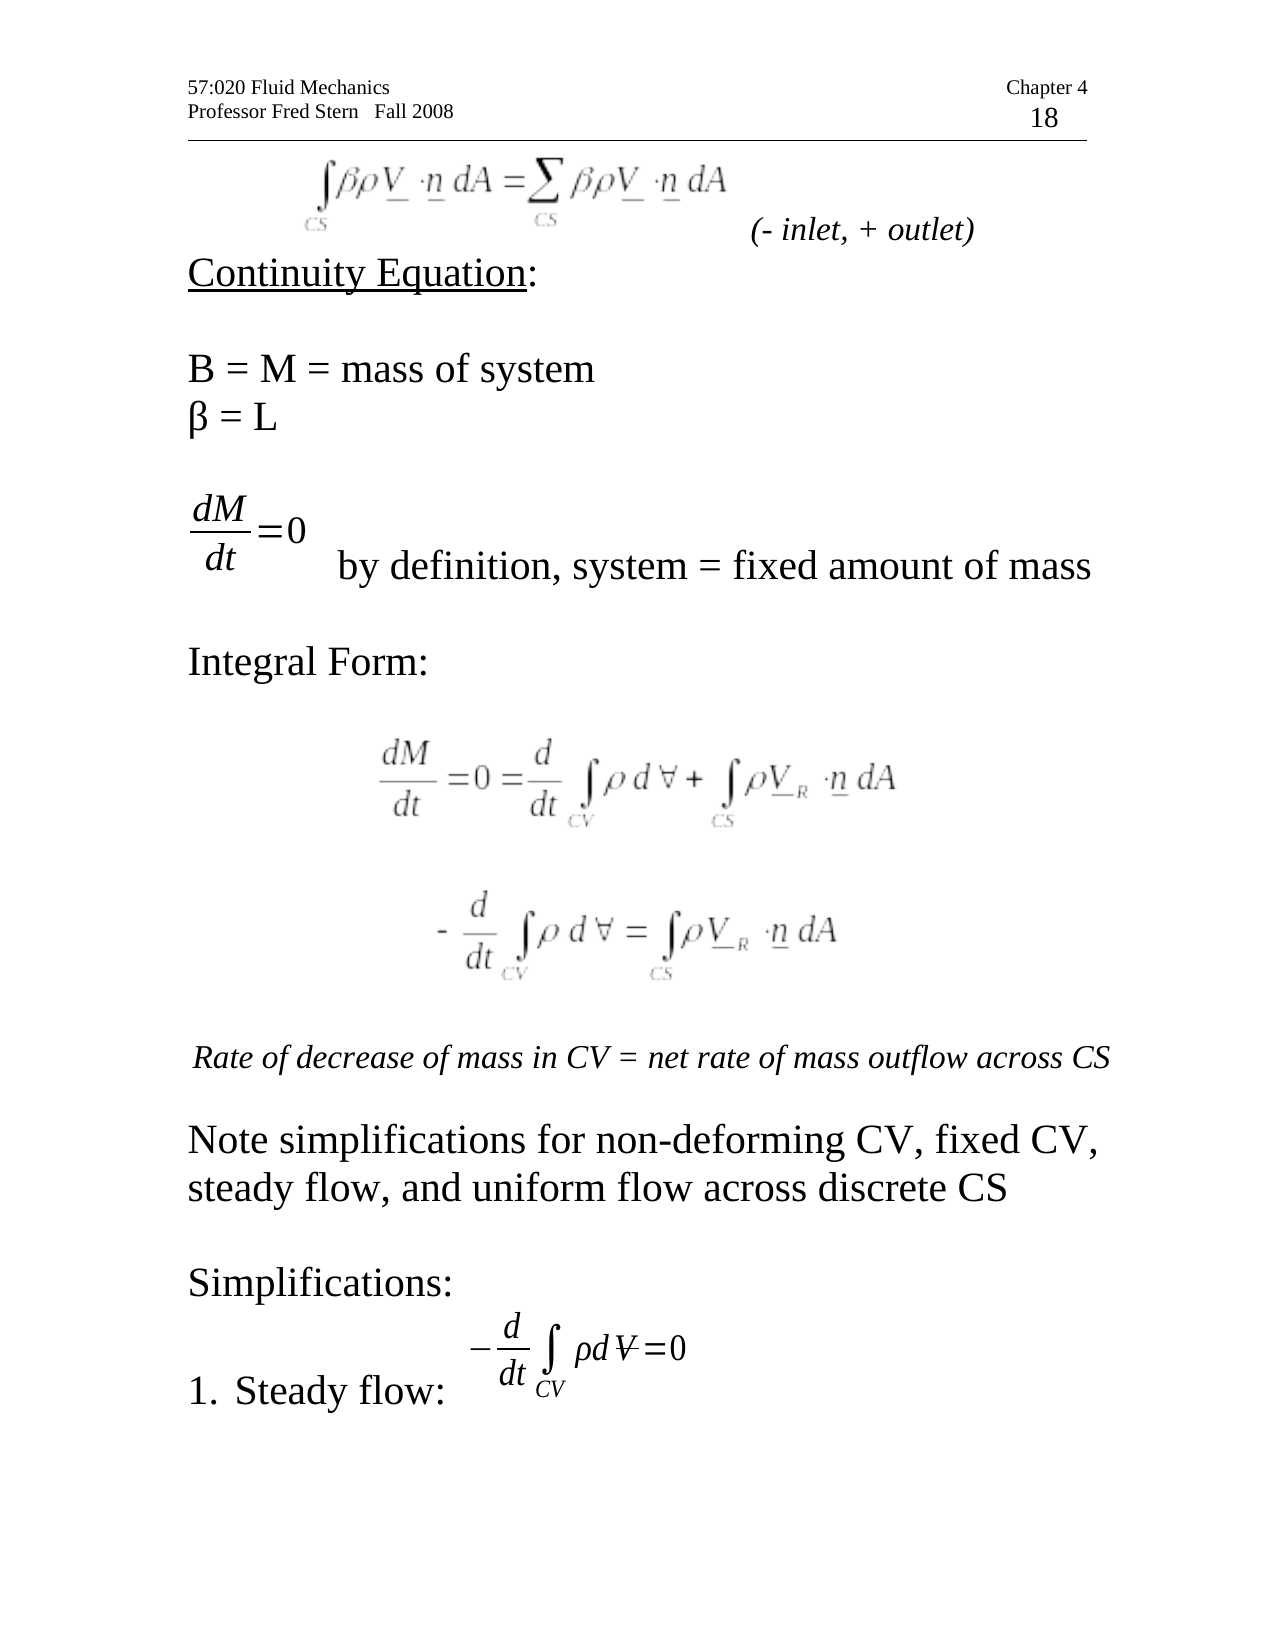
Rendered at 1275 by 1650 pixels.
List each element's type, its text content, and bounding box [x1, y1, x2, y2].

text (- inlet, + outlet) [187, 150, 1087, 248]
list Steady flow: [187, 1306, 1087, 1413]
text Simplifications: [187, 1258, 1087, 1306]
text β = L [187, 392, 1087, 439]
text Integral Form: [187, 636, 1087, 684]
text Continuity Equation: [187, 248, 1087, 296]
text B = M = mass of system [187, 344, 1087, 392]
text by definition, system = fixed amount of mass [187, 487, 1125, 588]
text Note simplifications for non-deforming CV, fixed CV, steady flow, and uniform flow across discrete CS [187, 1114, 1125, 1210]
text Rate of decrease of mass in CV = net rate of mass outflow across CS [169, 1037, 1134, 1076]
